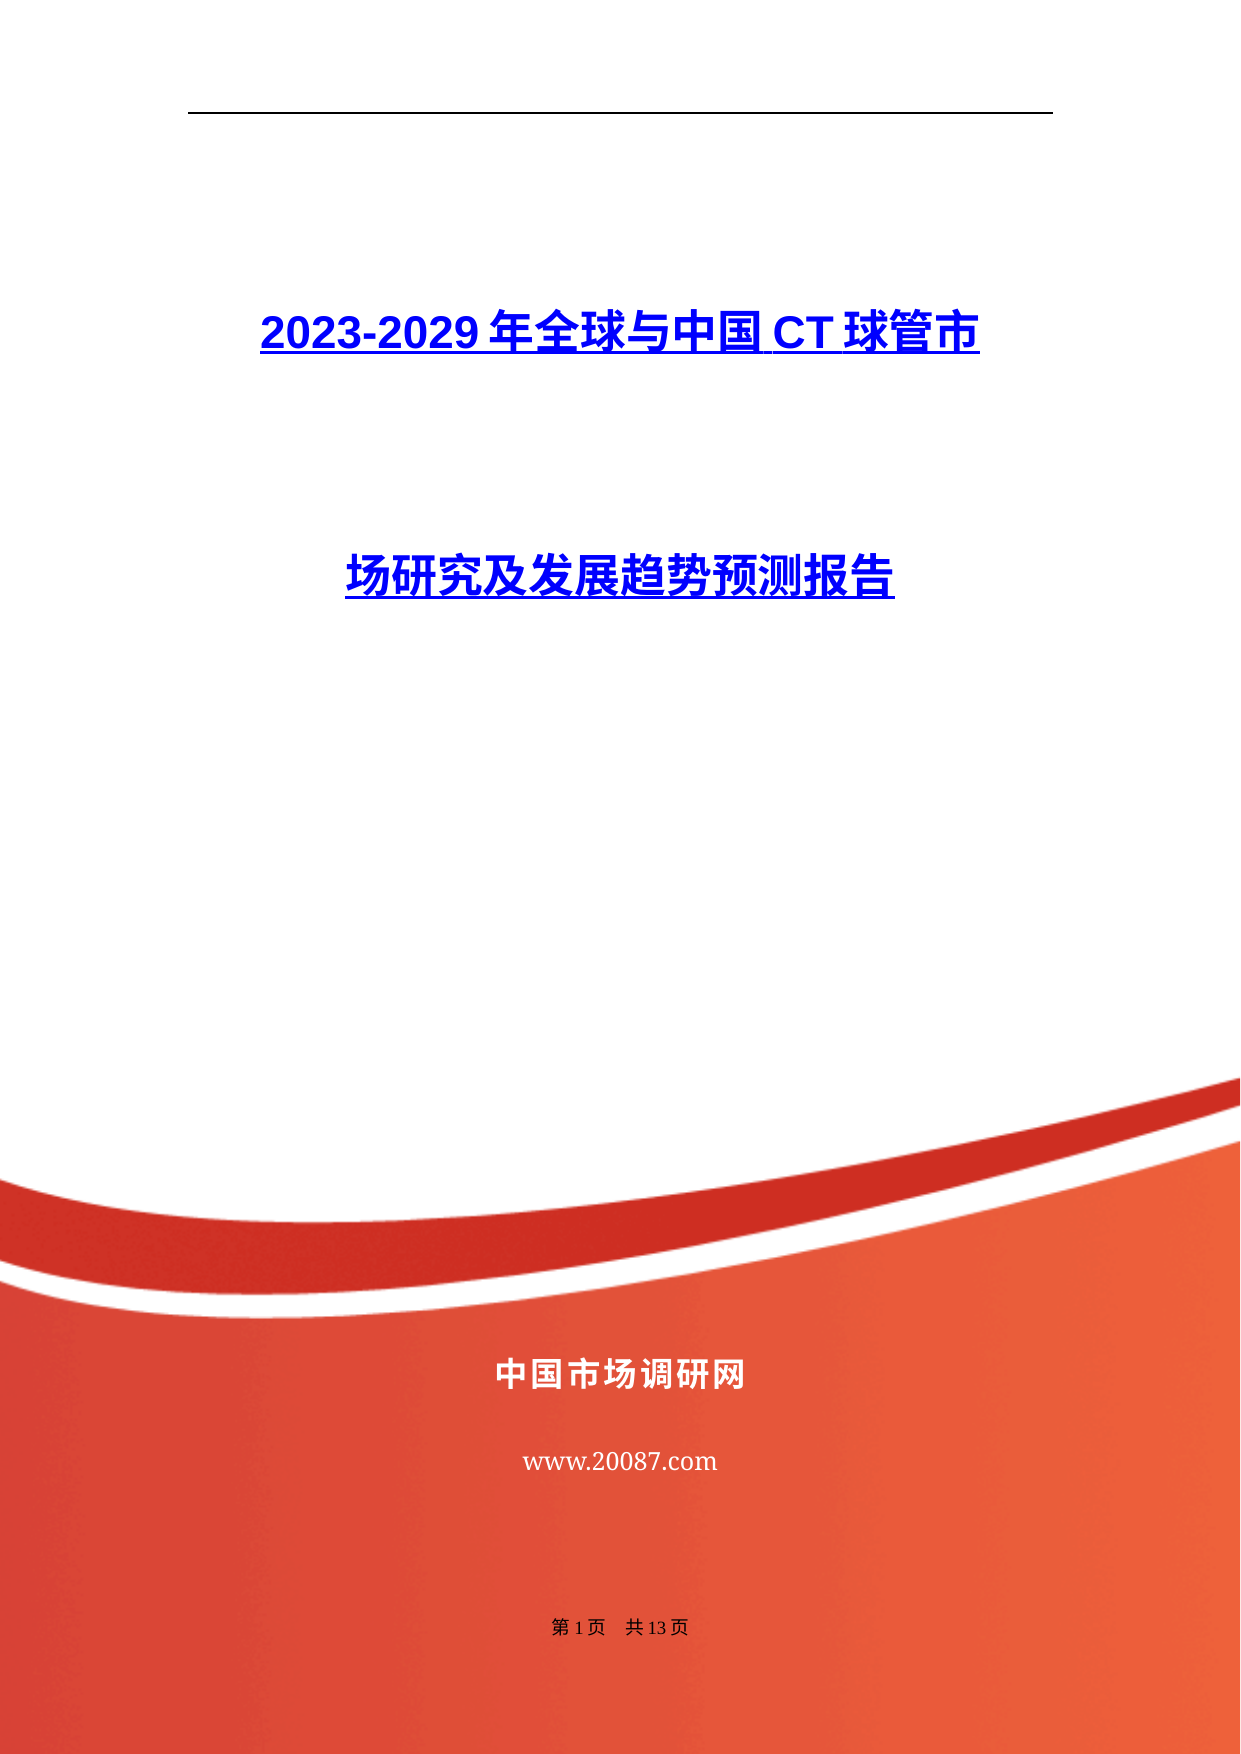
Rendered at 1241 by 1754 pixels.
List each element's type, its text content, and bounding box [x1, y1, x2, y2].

text www.20087.com [187, 1428, 1053, 1493]
picture [0, 1006, 1241, 1754]
subtitle 中国市场调研网 [187, 1339, 1053, 1404]
table_header 2023-2029年全球与中国CT球管市场研究及发展趋势预测报告 [188, 207, 1053, 773]
